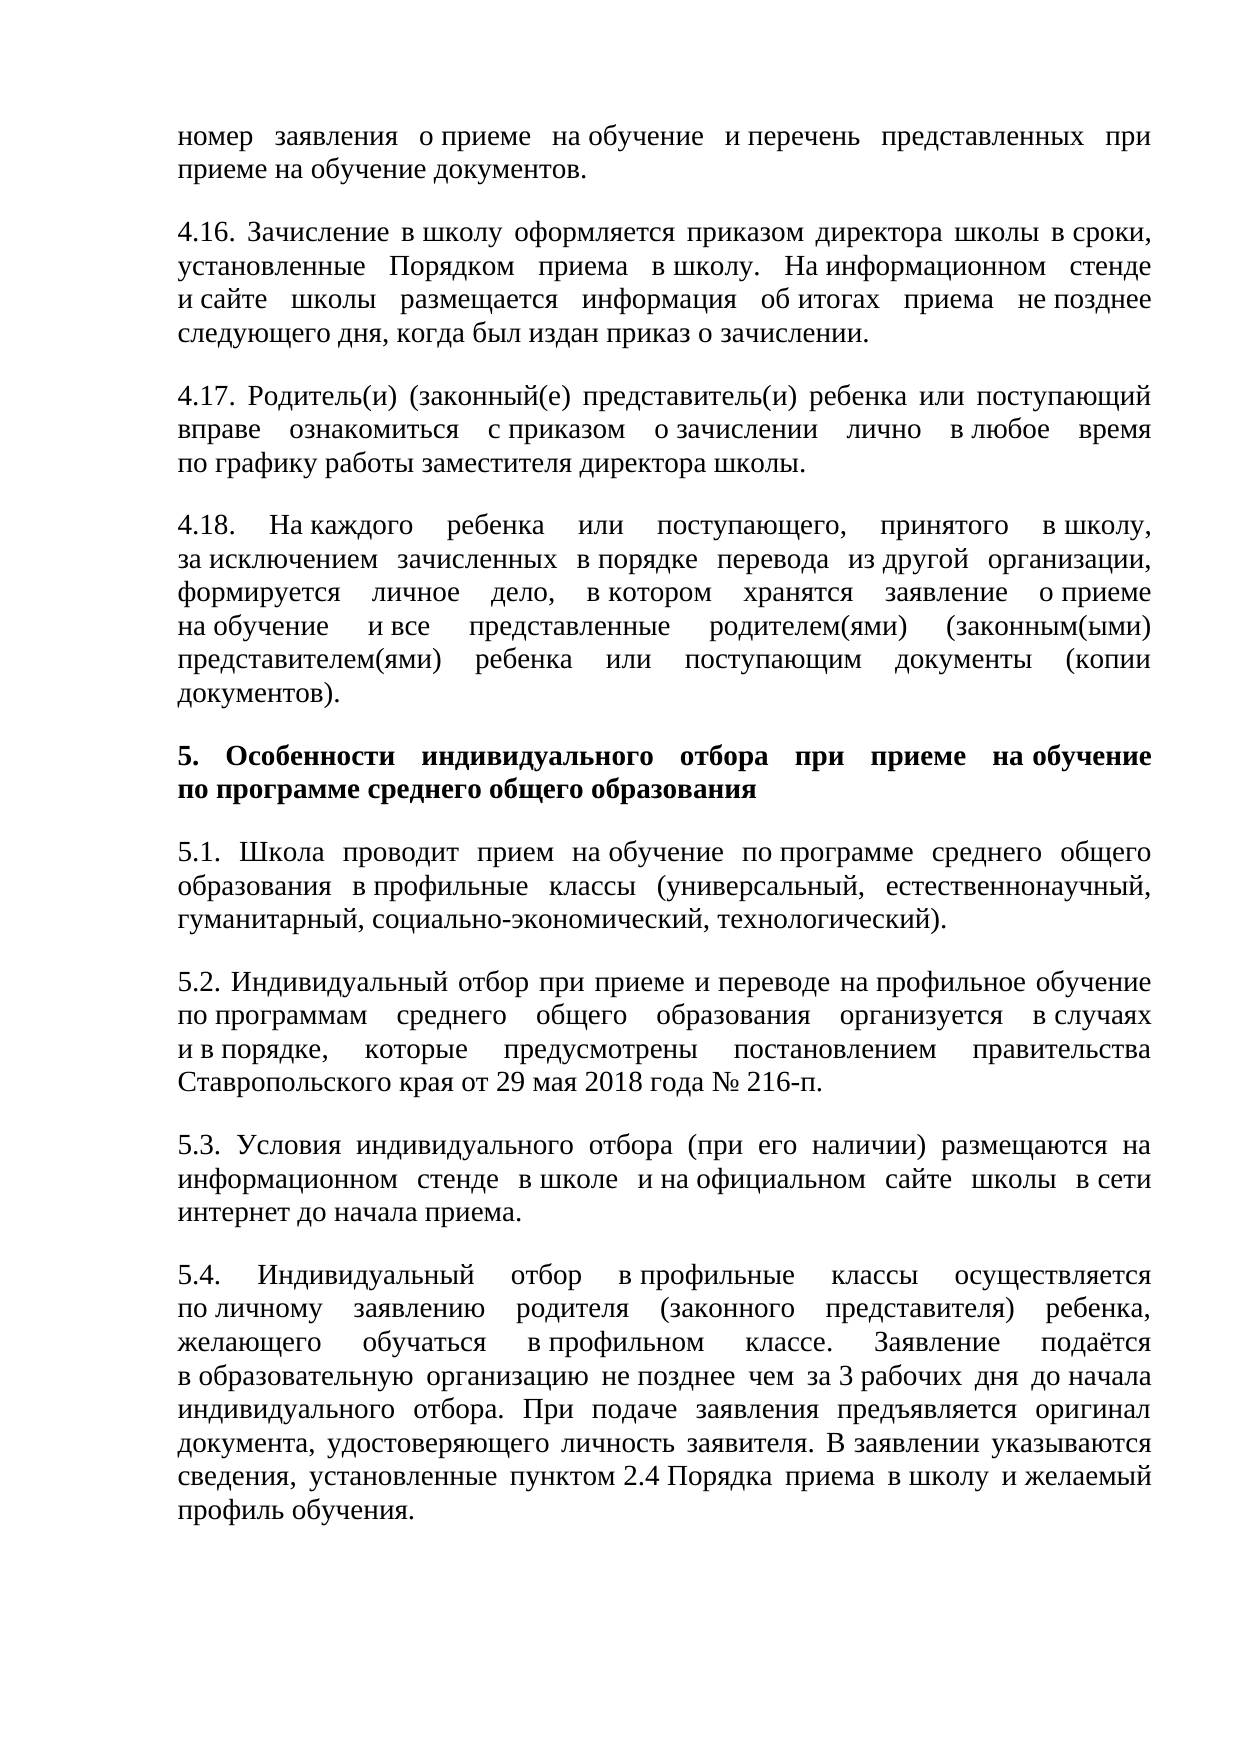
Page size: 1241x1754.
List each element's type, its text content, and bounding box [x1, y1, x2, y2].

text 5.4. Индивидуальный отбор в профильные классы осуществляется по личному заявлению родителя (законного представителя) ребенка, желающего обучаться в профильном классе. Заявление подаётся в образовательную организацию не позднее чем за 3 рабочих дня до начала индивидуального отбора. При подаче заявления предъявляется оригинал документа, удостоверяющего личность заявителя. В заявлении указываются сведения, установленные пунктом 2.4 Порядка приема в школу и желаемый профиль обучения. [177, 1257, 1152, 1525]
text 5.2. Индивидуальный отбор при приеме и переводе на профильное обучение по программам среднего общего образования организуется в случаях и в порядке, которые предусмотрены постановлением правительства Ставропольского края от 29 мая 2018 года № 216-п. [177, 964, 1152, 1098]
text 5. Особенности индивидуального отбора при приеме на обучение по программе среднего общего образования [177, 738, 1152, 805]
text 5.1. Школа проводит прием на обучение по программе среднего общего образования в профильные классы (универсальный, естественнонаучный, гуманитарный, социально-экономический, технологический). [177, 834, 1152, 935]
text 5.3. Условия индивидуального отбора (при его наличии) размещаются на информационном стенде в школе и на официальном сайте школы в сети интернет до начала приема. [177, 1127, 1152, 1228]
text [177, 118, 1152, 185]
text 4.17. Родитель(и) (законный(е) представитель(и) ребенка или поступающий вправе ознакомиться с приказом о зачислении лично в любое время по графику работы заместителя директора школы. [177, 378, 1152, 478]
text 4.16. Зачисление в школу оформляется приказом директора школы в сроки, установленные Порядком приема в школу. На информационном стенде и сайте школы размещается информация об итогах приема не позднее следующего дня, когда был издан приказ о зачислении. [177, 214, 1152, 348]
text 4.18. На каждого ребенка или поступающего, принятого в школу, за исключением зачисленных в порядке перевода из другой организации, формируется личное дело, в котором хранятся заявление о приеме на обучение и все представленные родителем(ями) (законным(ыми) представителем(ями) ребенка или поступающим документы (копии документов). [177, 507, 1152, 709]
